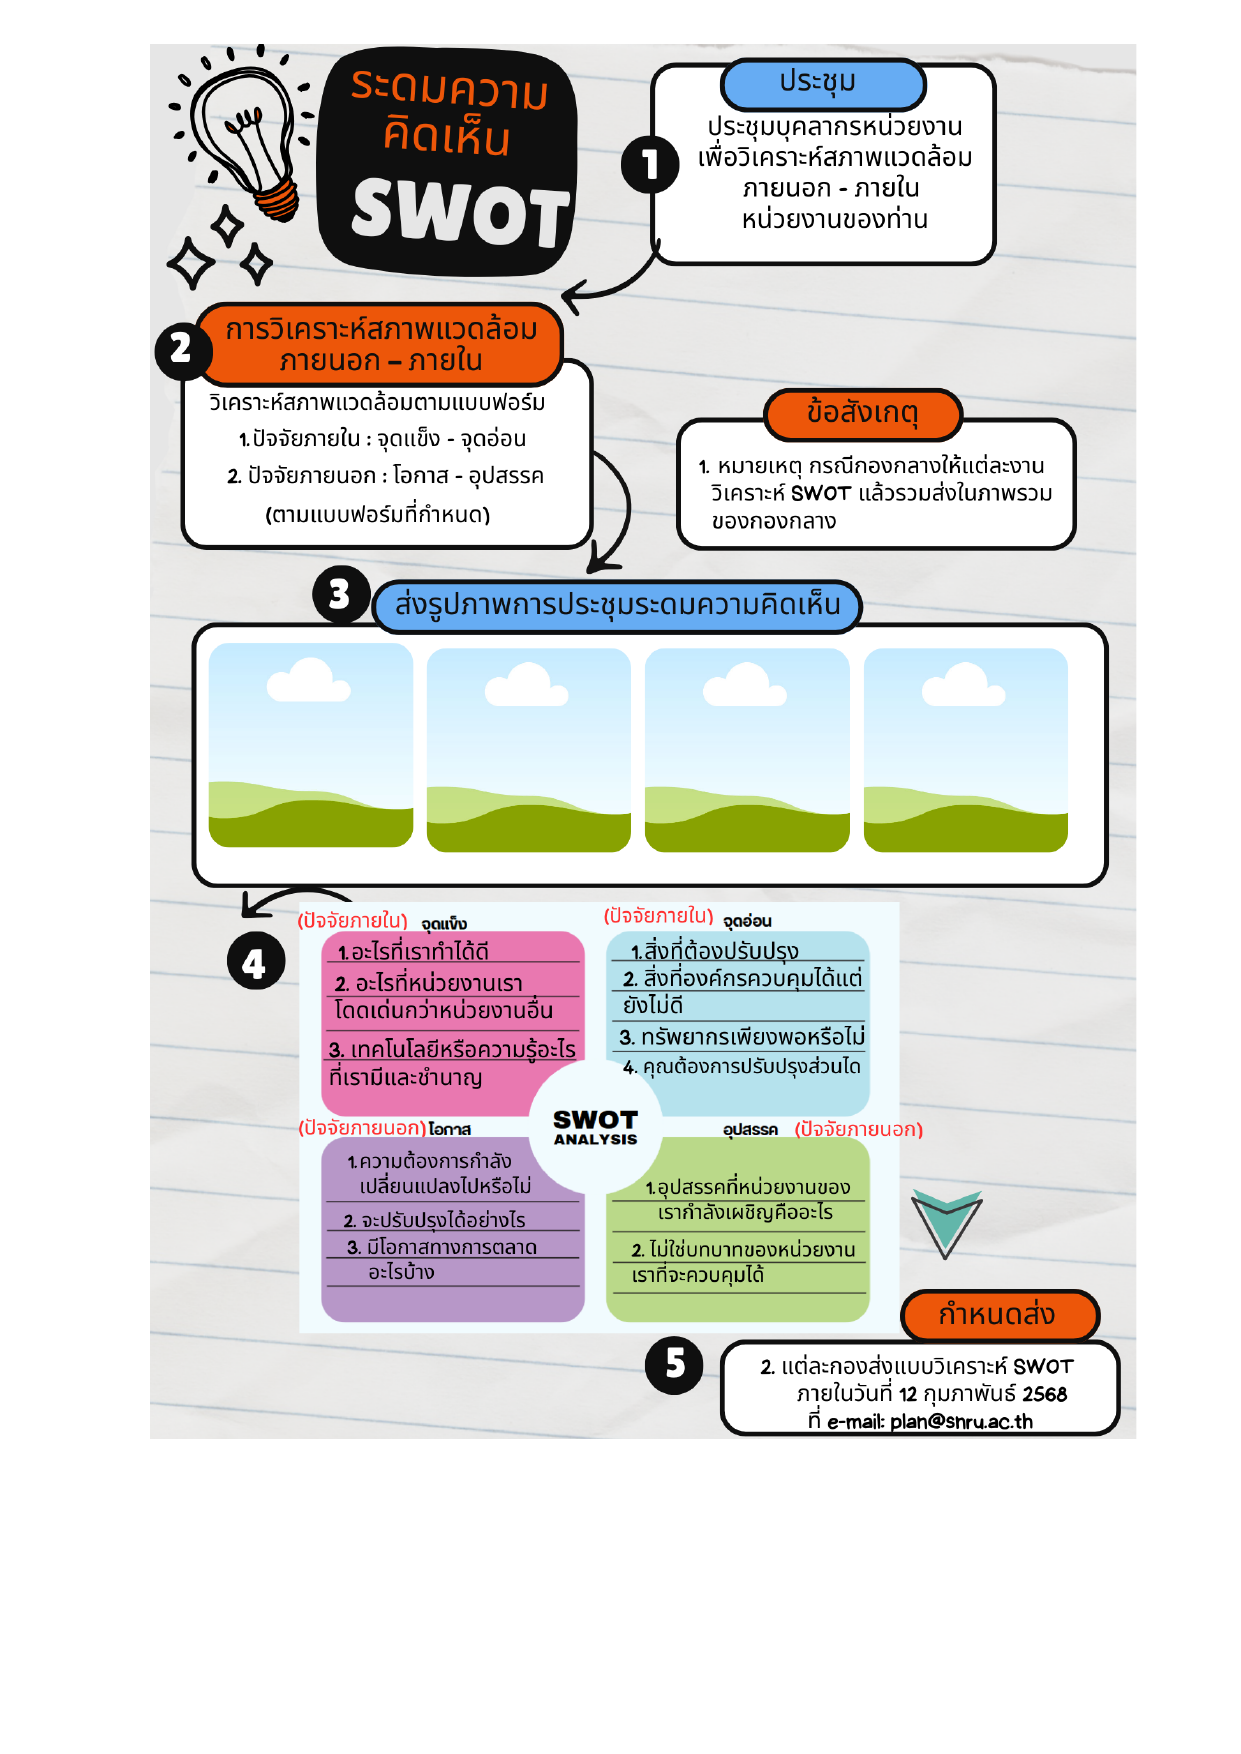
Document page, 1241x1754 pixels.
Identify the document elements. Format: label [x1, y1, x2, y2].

picture [150, 44, 1137, 1439]
